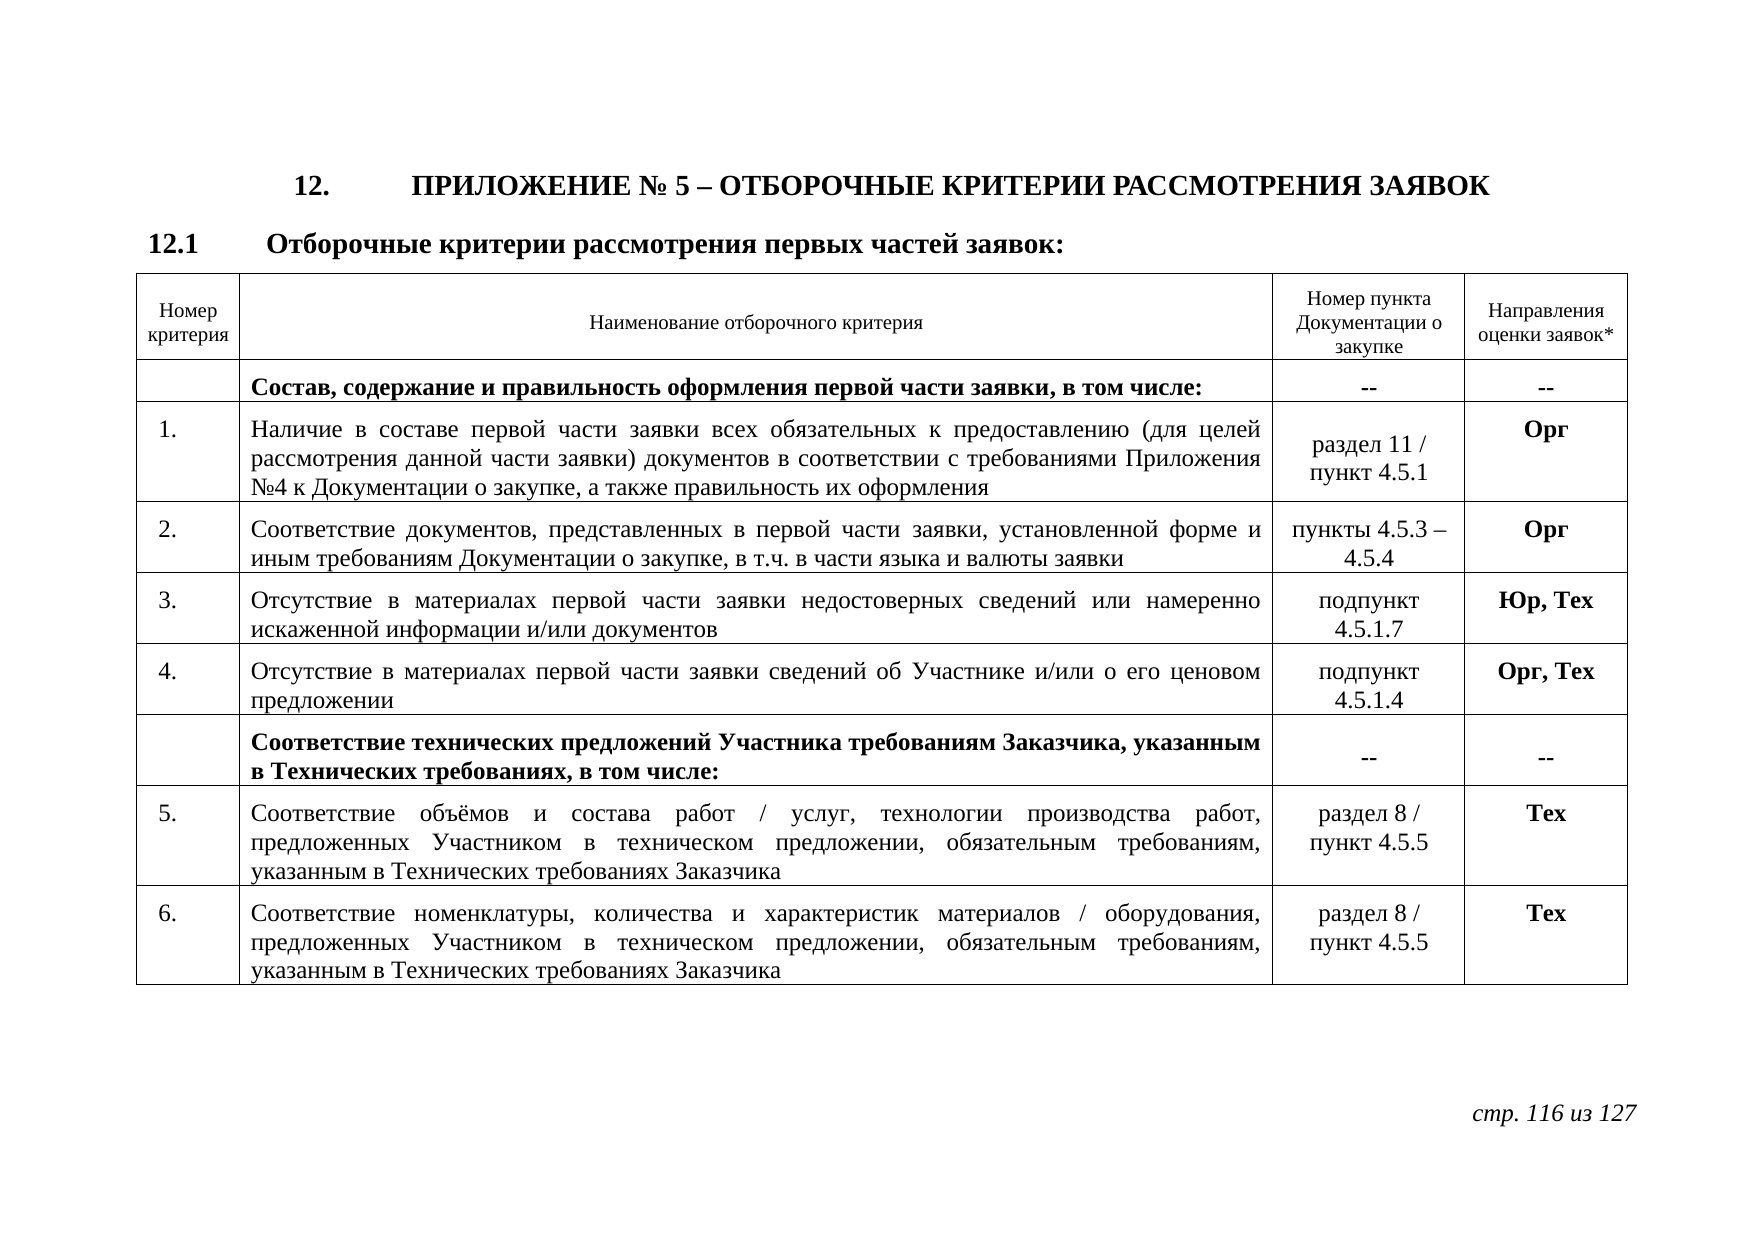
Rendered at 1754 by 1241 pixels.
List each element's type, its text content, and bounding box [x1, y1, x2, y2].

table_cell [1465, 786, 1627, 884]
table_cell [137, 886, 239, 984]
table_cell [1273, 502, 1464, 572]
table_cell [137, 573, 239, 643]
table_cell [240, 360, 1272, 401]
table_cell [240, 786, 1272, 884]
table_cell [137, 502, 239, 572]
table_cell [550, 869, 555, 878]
subtitle ПРИЛОЖЕНИЕ № 5 – ОТБОРОЧНЫЕ КРИТЕРИИ РАССМОТРЕНИЯ ЗАЯВОК [148, 168, 1636, 202]
subtitle Отборочные критерии рассмотрения первых частей заявок: [148, 227, 1636, 260]
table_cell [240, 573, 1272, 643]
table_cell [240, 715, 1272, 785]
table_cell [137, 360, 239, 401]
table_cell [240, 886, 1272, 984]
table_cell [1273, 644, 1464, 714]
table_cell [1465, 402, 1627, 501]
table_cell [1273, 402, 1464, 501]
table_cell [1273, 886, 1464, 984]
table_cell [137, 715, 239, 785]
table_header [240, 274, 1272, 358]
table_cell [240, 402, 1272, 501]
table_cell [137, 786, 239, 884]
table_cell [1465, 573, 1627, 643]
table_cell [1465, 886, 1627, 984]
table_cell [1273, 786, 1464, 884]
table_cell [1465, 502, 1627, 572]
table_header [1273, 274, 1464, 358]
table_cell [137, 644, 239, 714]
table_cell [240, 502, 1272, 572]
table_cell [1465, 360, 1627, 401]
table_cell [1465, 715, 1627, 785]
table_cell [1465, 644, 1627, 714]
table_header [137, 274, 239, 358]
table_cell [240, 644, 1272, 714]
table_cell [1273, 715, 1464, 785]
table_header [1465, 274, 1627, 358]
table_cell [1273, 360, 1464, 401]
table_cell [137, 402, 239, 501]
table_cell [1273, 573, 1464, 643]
